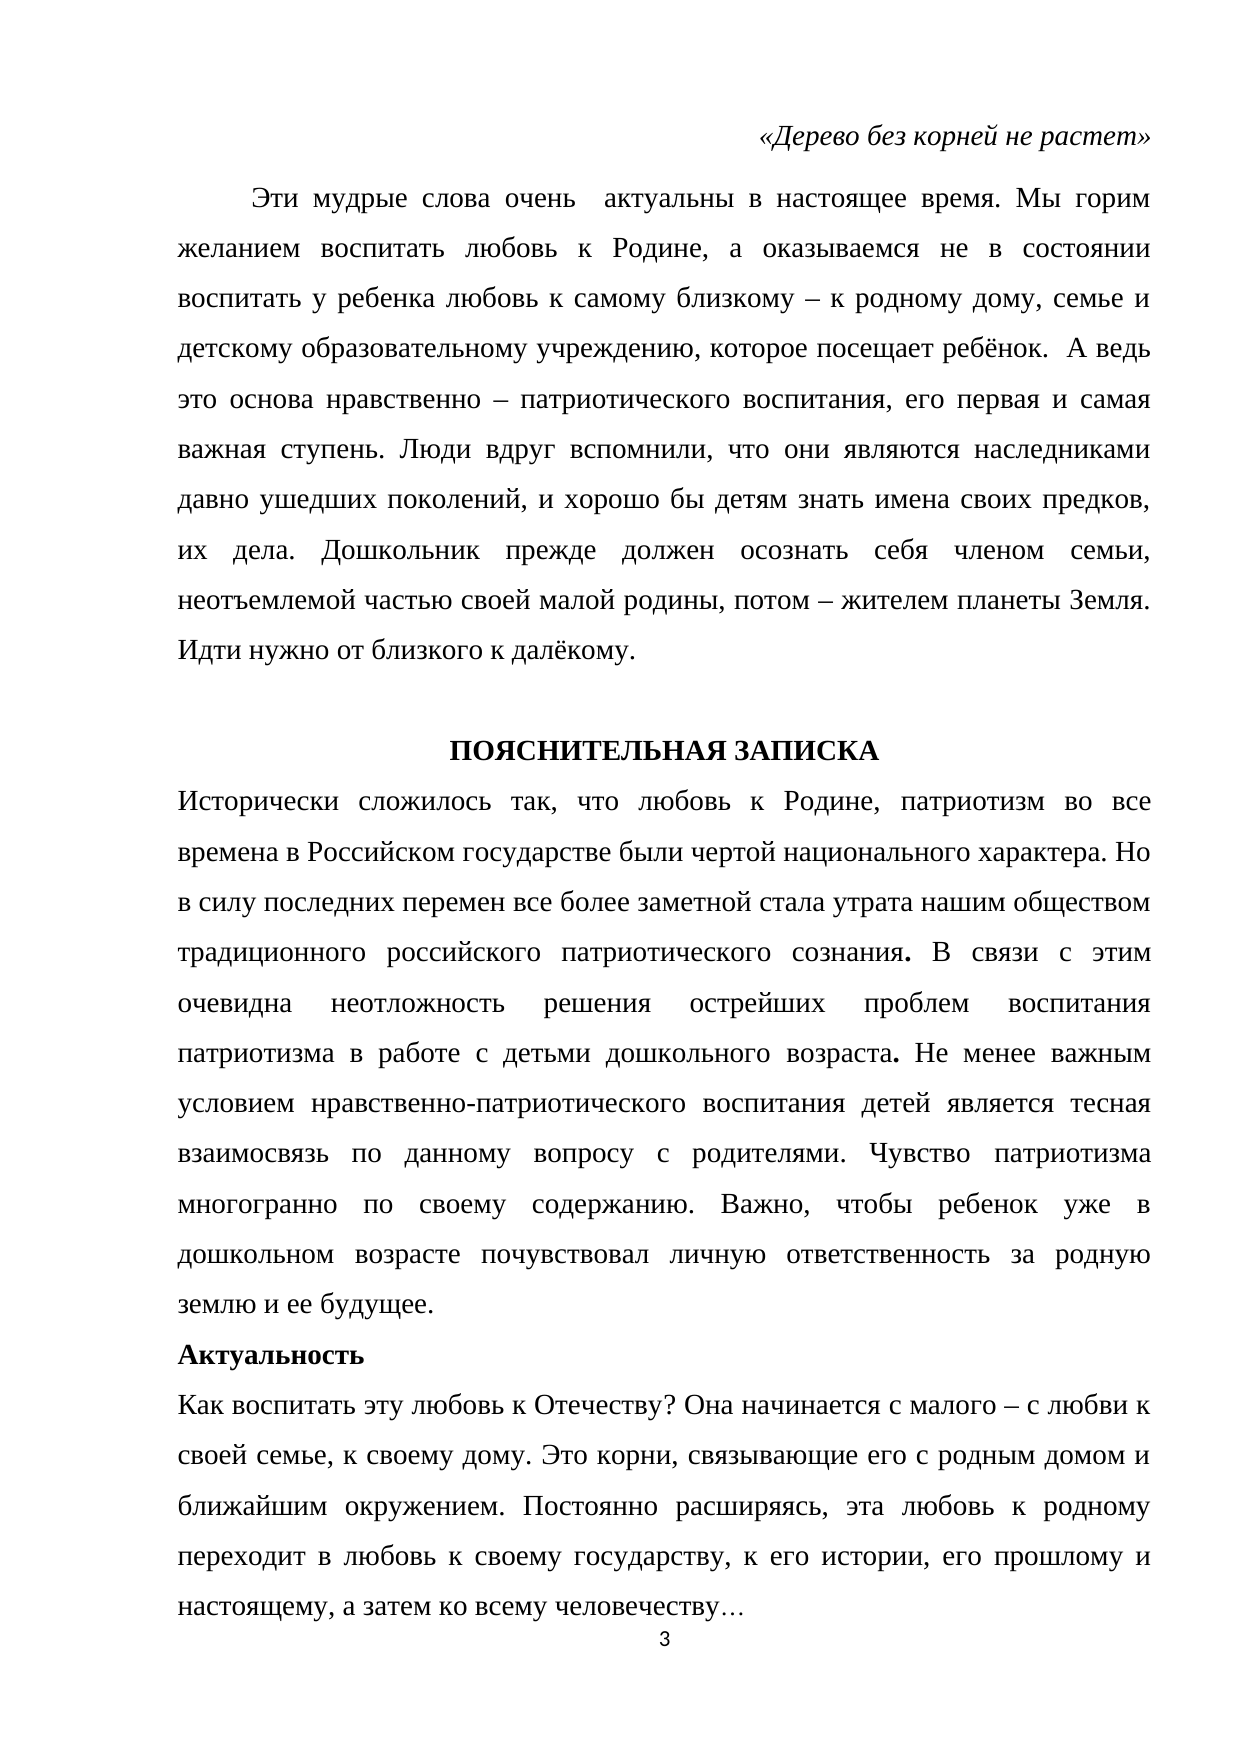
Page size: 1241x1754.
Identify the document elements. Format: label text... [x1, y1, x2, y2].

list Эти мудрые слова очень актуальны в настоящее время. Мы горим желанием воспитать любовь к Родине, а оказываемся не в состоянии воспитать у ребенка любовь к самому близкому – к родному дому, семье и детскому образовательному учреждению, которое посещает ребёнок. А ведь это основа нравственно – патриотического воспитания, его первая и самая важная ступень. Люди вдруг вспомнили, что они являются наследниками давно ушедших поколений, и хорошо бы детям знать имена своих предков, их дела. Дошкольник прежде должен осознать себя членом семьи, неотъемлемой частью своей малой родины, потом – жителем планеты Земля. Идти нужно от близкого к далёкому. [177, 180, 1152, 666]
text Как воспитать эту любовь к Отечеству? Она начинается с малого – с любви к своей семье, к своему дому. Это корни, связывающие его с родным домом и ближайшим окружением. Постоянно расширяясь, эта любовь к родному переходит в любовь к своему государству, к его истории, его прошлому и настоящему, а затем ко всему человечеству… [177, 1387, 1152, 1622]
list «Дерево без корней не растет» [177, 118, 1152, 152]
text Актуальность [177, 1337, 1152, 1370]
list ПОЯСНИТЕЛЬНАЯ ЗАПИСКА [177, 733, 1152, 767]
text Исторически сложилось так, что любовь к Родине, патриотизм во все времена в Российском государстве были чертой национального характера. Но в силу последних перемен все более заметной стала утрата нашим обществом традиционного российского патриотического сознания. В связи с этим очевидна неотложность решения острейших проблем воспитания патриотизма в работе с детьми дошкольного возраста. Не менее важным условием нравственно-патриотического воспитания детей является тесная взаимосвязь по данному вопросу с родителями. Чувство патриотизма многогранно по своему содержанию. Важно, чтобы ребенок уже в дошкольном возрасте почувствовал личную ответственность за родную землю и ее будущее. [177, 783, 1152, 1320]
